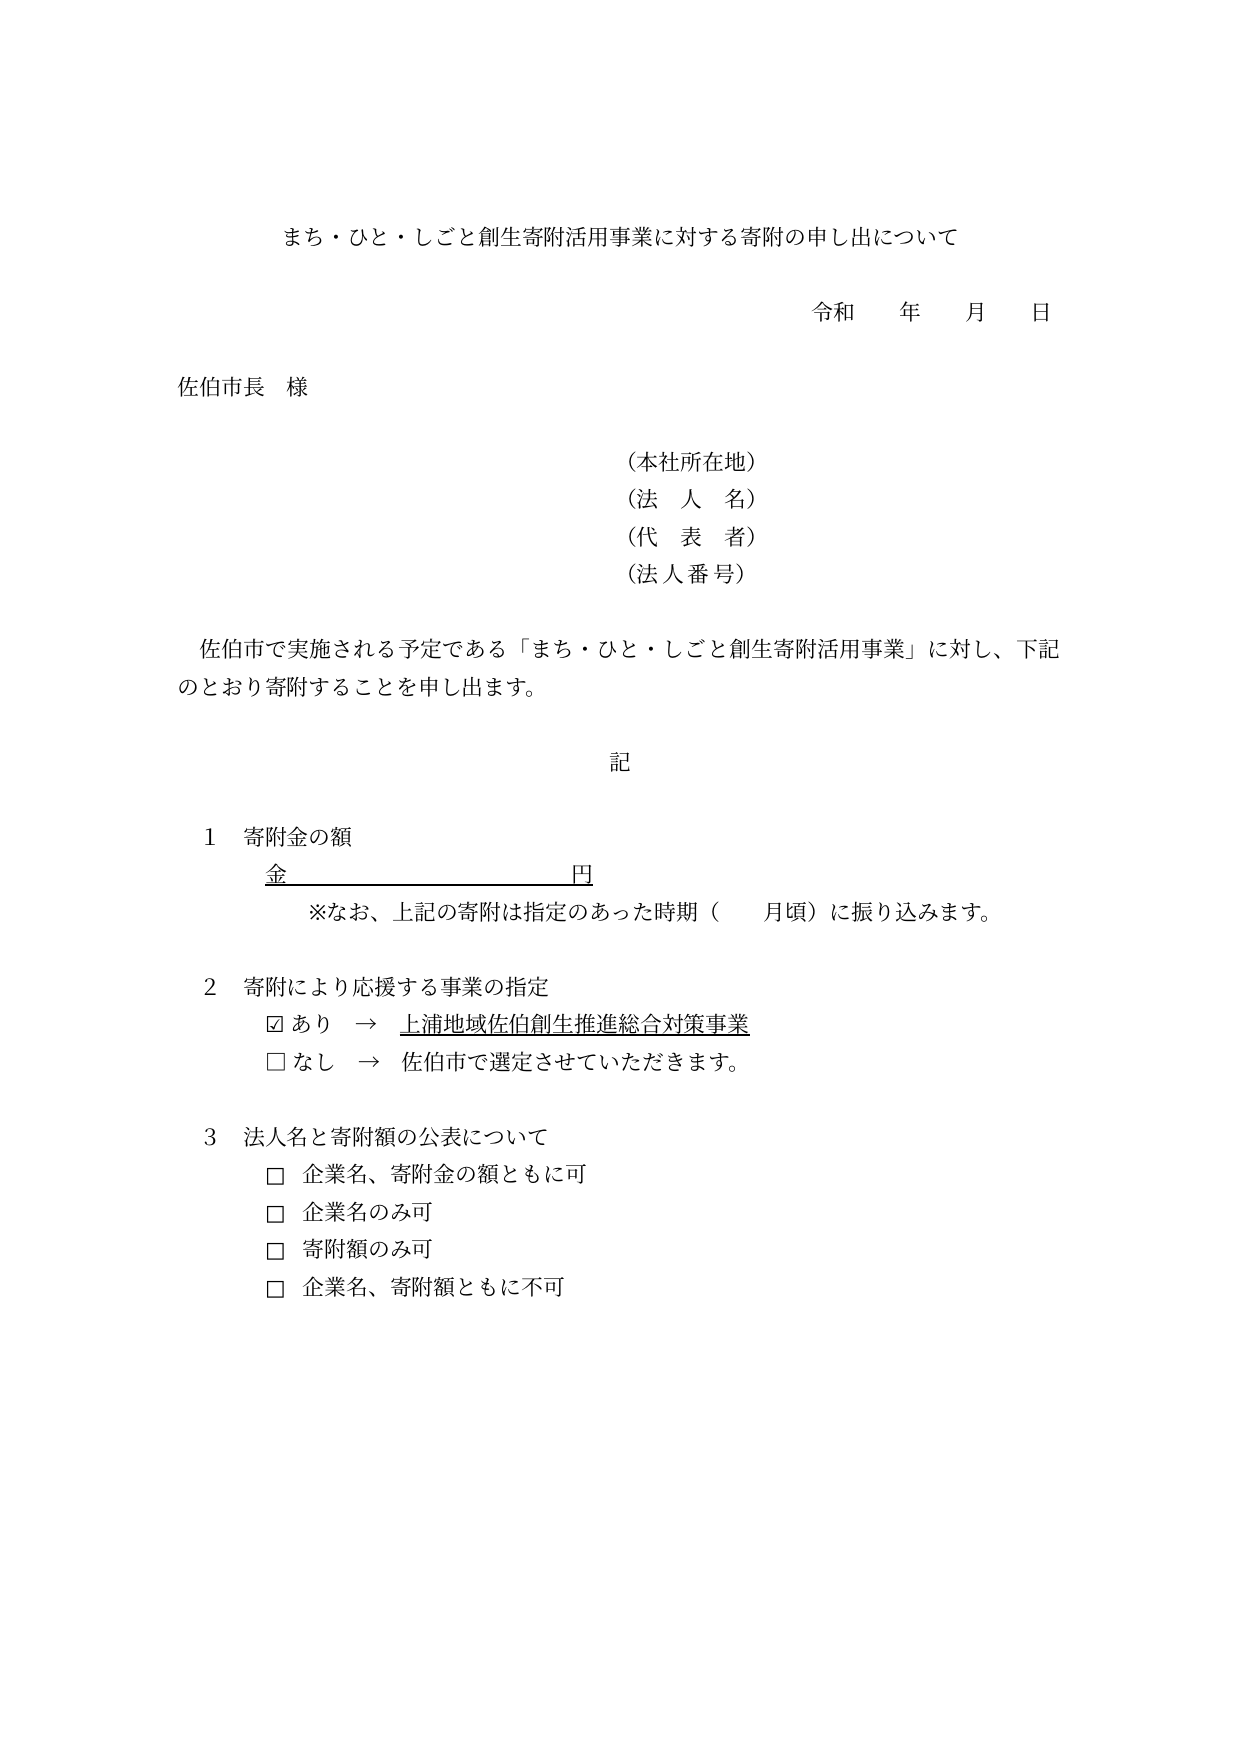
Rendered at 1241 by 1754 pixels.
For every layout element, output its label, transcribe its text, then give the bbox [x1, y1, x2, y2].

text 令和 年 月 日 [177, 292, 1063, 329]
text （法 人 名） [177, 479, 1063, 517]
text ☑ あり → 上浦地域佐伯創生推進総合対策事業 [177, 1004, 1063, 1042]
subtitle 記 [177, 742, 1063, 779]
list 企業名のみ可 [265, 1192, 1063, 1229]
text 佐伯市長 様 [177, 367, 1063, 404]
list 寄附額のみ可 [265, 1229, 1063, 1267]
text 佐伯市で実施される予定である「まち・ひと・しごと創生寄附活用事業」に対し、下記のとおり寄附することを申し出ます。 [177, 629, 1063, 704]
text ２ 寄附により応援する事業の指定 [177, 967, 1063, 1004]
text （本社所在地） [177, 442, 1063, 479]
list 企業名、寄附金の額ともに可 [265, 1154, 1063, 1192]
text まち・ひと・しごと創生寄附活用事業に対する寄附の申し出について [177, 217, 1063, 254]
text １ 寄附金の額 [177, 817, 1063, 854]
text ※なお、上記の寄附は指定のあった時期（ 月頃）に振り込みます。 [177, 892, 1063, 929]
list 企業名、寄附額ともに不可 [265, 1267, 1063, 1304]
text （代 表 者） [177, 517, 1063, 554]
text ３ 法人名と寄附額の公表について [177, 1117, 1063, 1154]
text □ なし → 佐伯市で選定させていただきます。 [177, 1042, 1063, 1079]
text （法人番号） [177, 554, 1063, 592]
text 金 円 [177, 854, 1063, 892]
